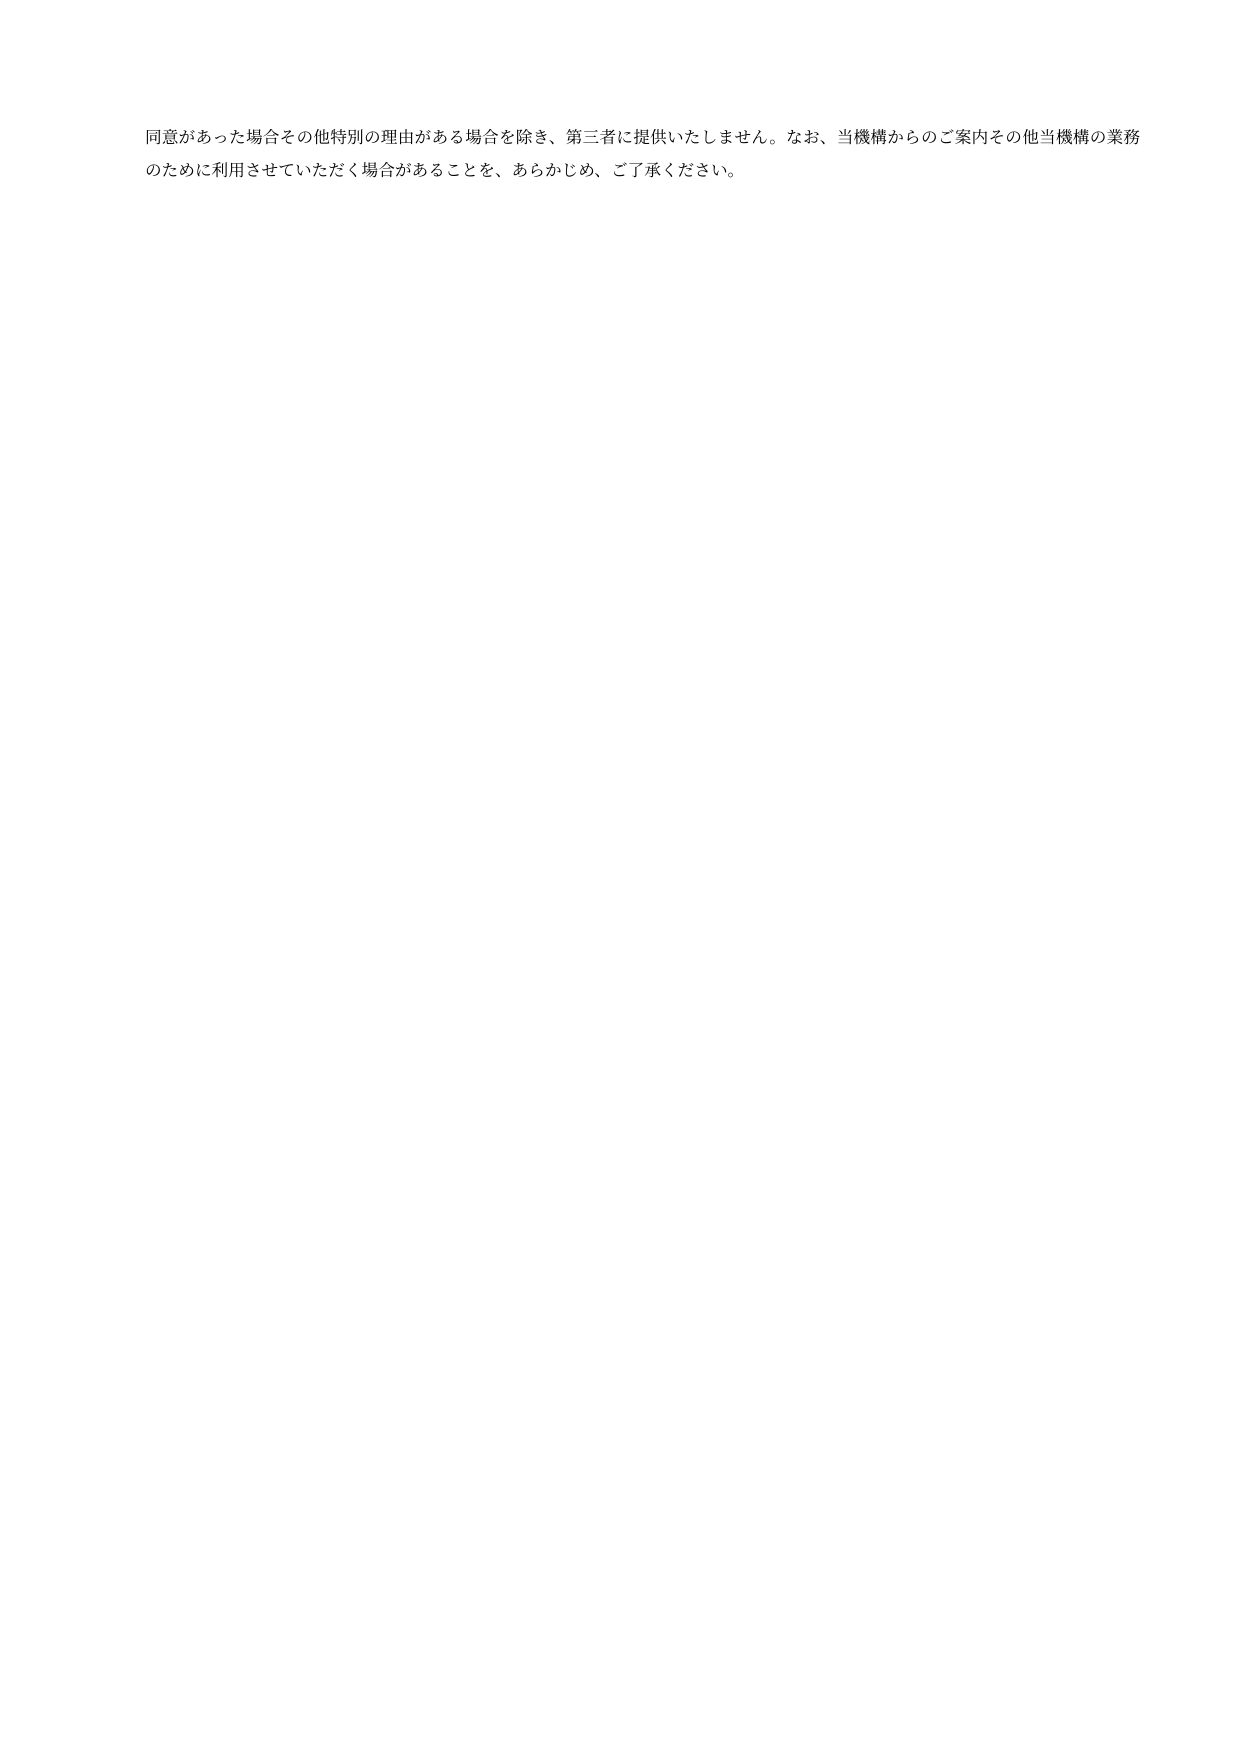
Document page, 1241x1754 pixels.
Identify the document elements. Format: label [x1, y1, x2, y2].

text [99, 120, 1142, 186]
